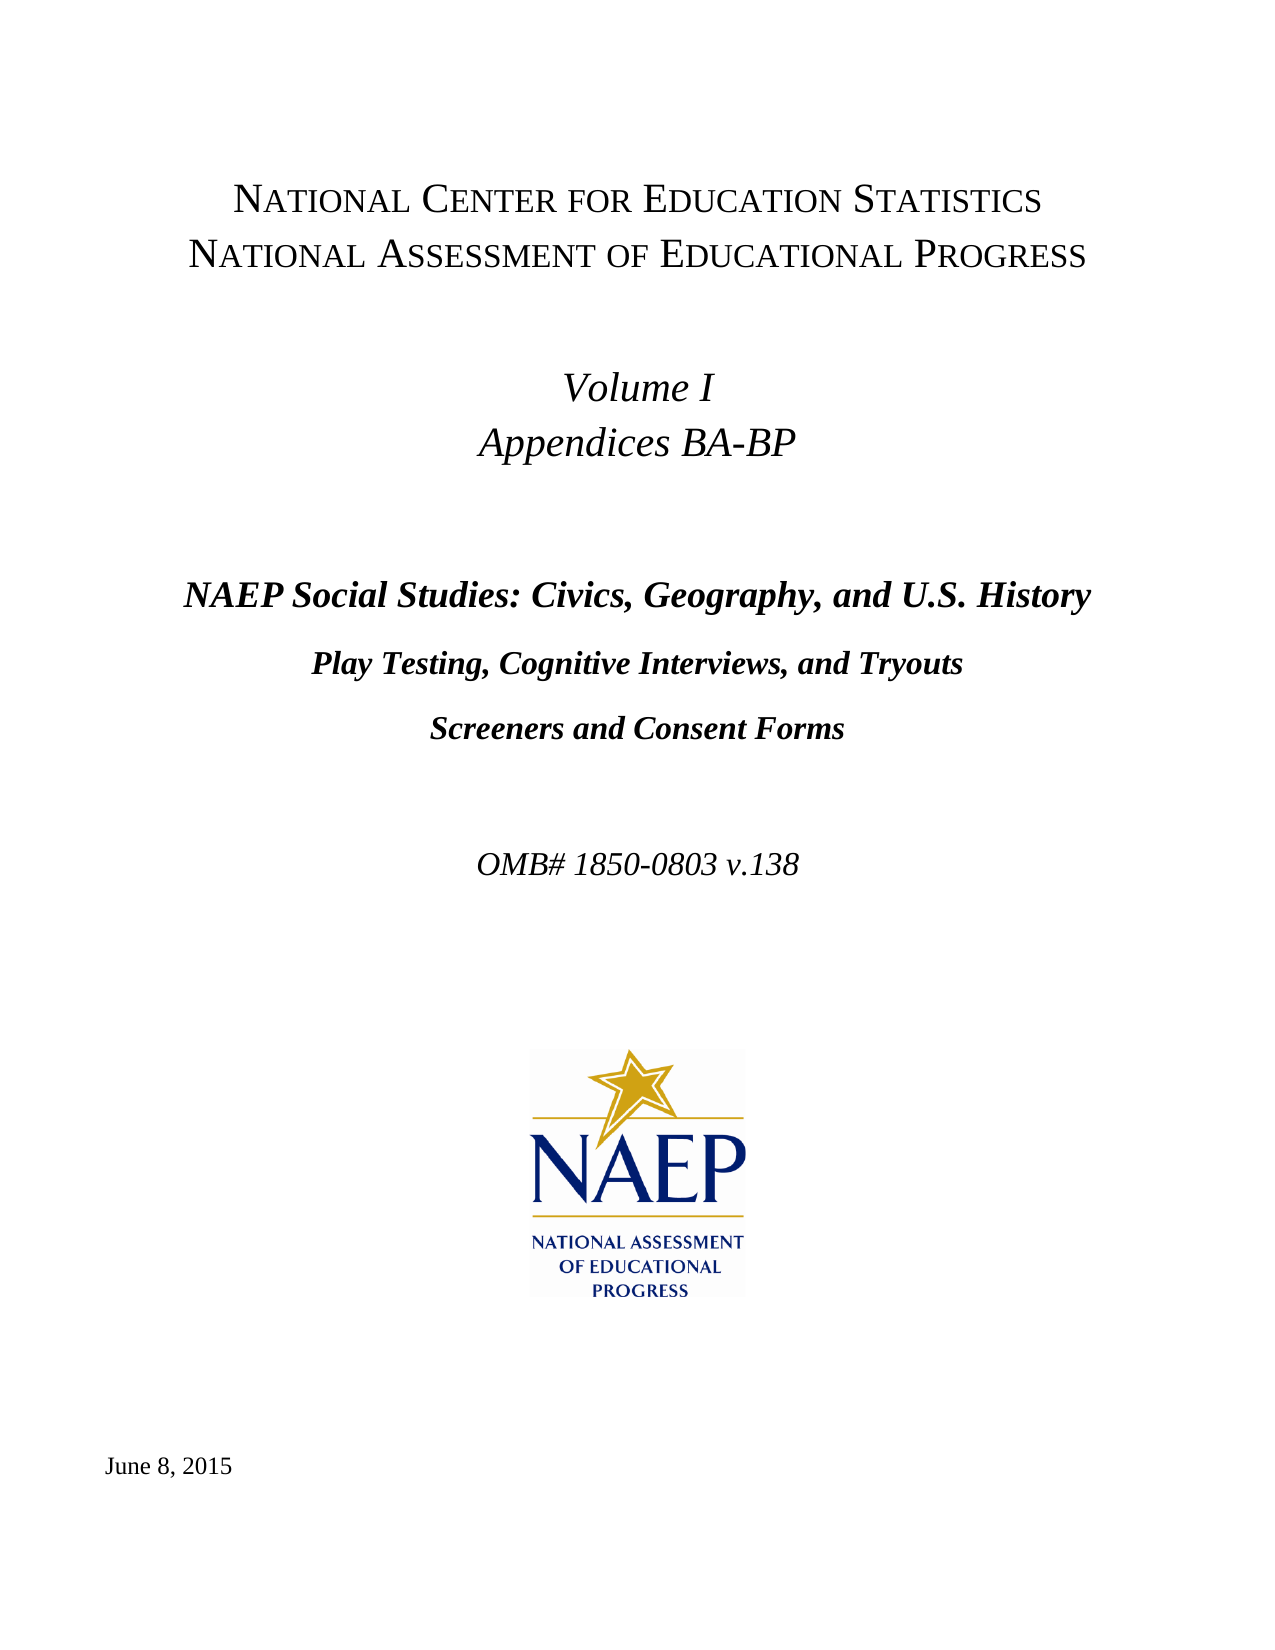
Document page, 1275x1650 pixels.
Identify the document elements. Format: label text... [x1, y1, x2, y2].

text National Center for Education Statistics [105, 173, 1170, 221]
text Play Testing, Cognitive Interviews, and Tryouts [105, 644, 1170, 682]
text OMB# 1850-0803 v.138 [105, 844, 1170, 882]
picture [529, 1049, 746, 1297]
text Appendices BA-BP [105, 418, 1170, 466]
text Volume I [105, 362, 1170, 410]
text NAEP Social Studies: Civics, Geography, and U.S. History [105, 573, 1170, 616]
text National Assessment of Educational Progress [105, 228, 1170, 276]
text Screeners and Consent Forms [105, 708, 1170, 747]
text June 8, 2015 [105, 1451, 1170, 1480]
